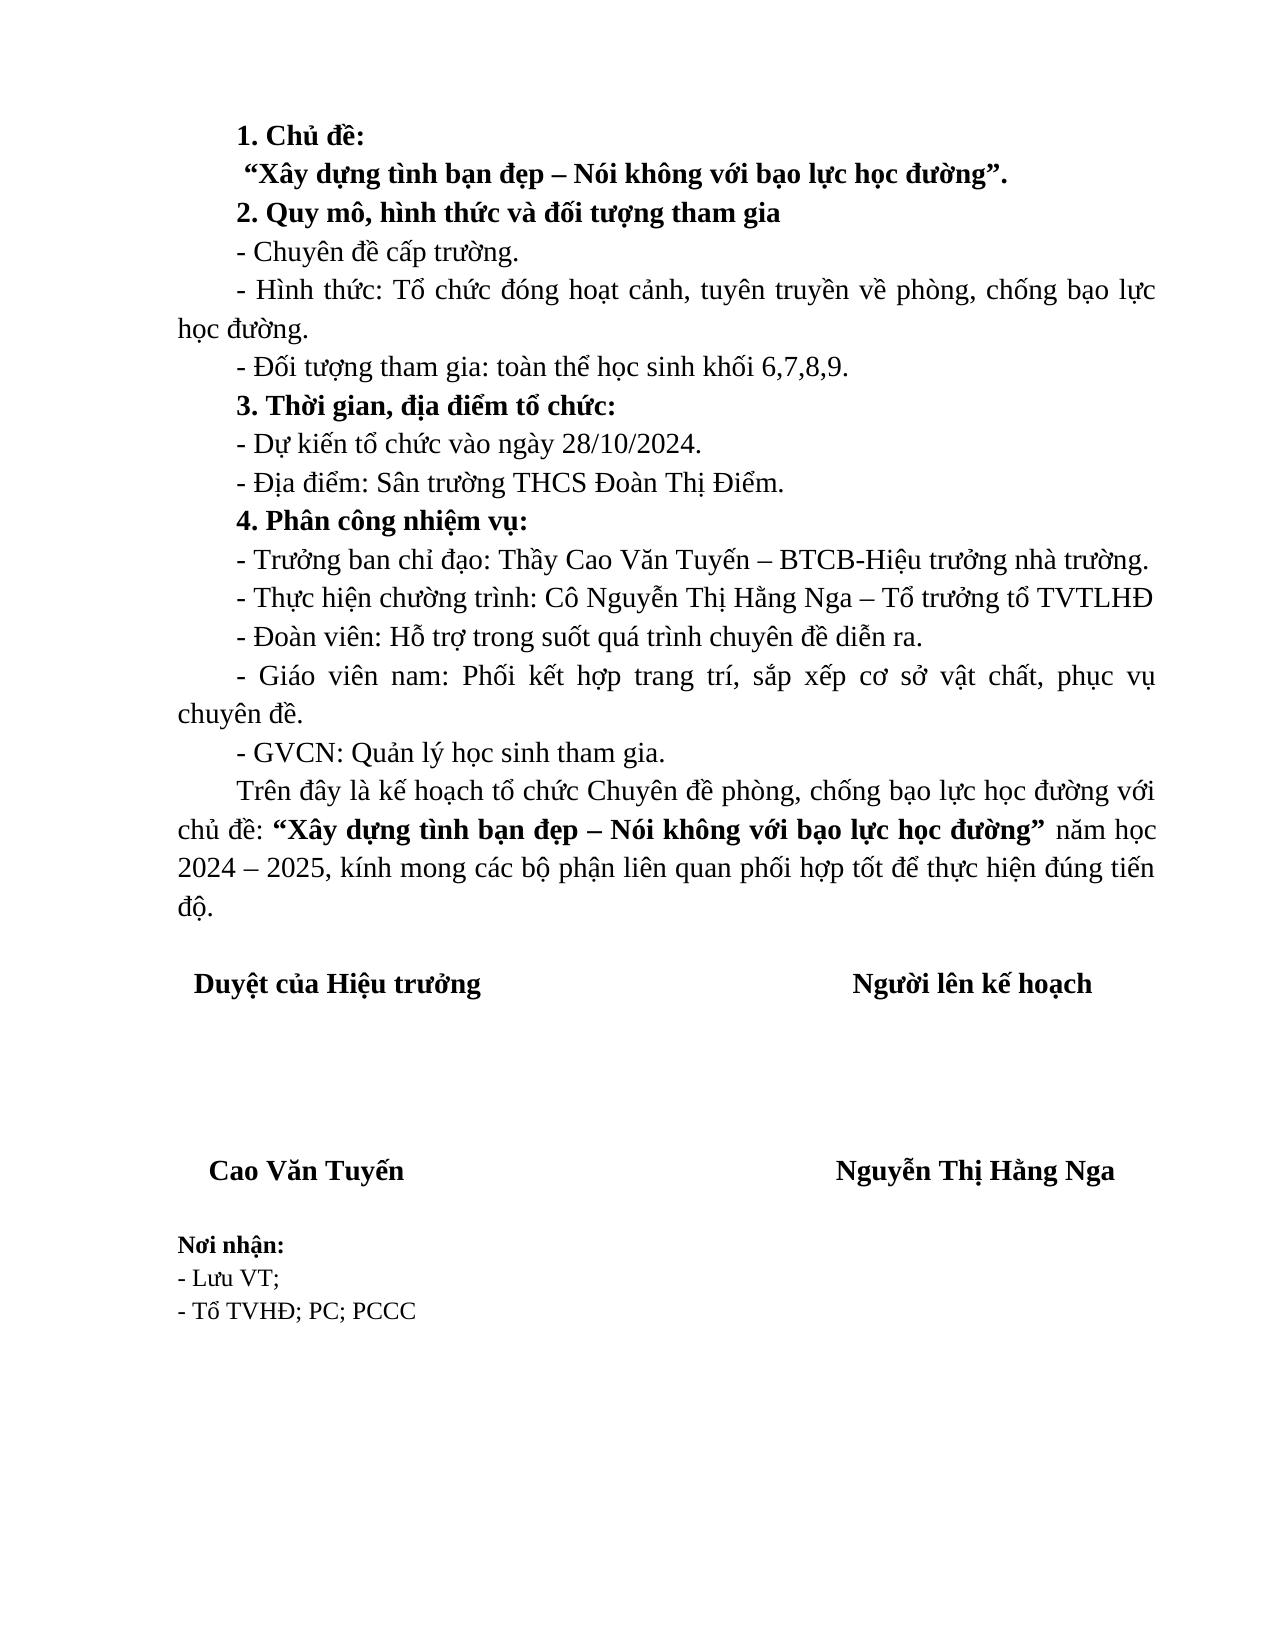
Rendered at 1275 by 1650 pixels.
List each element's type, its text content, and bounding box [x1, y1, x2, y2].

text - Thực hiện chường trình: Cô Nguyễn Thị Hằng Nga – Tổ trưởng tổ TVTLHĐ [177, 581, 1157, 614]
text - Tổ TVHĐ; PC; PCCC [177, 1296, 1157, 1325]
text Cao Văn Tuyến Nguyễn Thị Hằng Nga [177, 1153, 1157, 1187]
text - Đoàn viên: Hỗ trợ trong suốt quá trình chuyên đề diễn ra. [177, 619, 1157, 653]
text “Xây dựng tình bạn đẹp – Nói không với bạo lực học đường”. [177, 157, 1157, 190]
text - Trưởng ban chỉ đạo: Thầy Cao Văn Tuyến – BTCB-Hiệu trưởng nhà trường. [177, 542, 1157, 576]
text Duyệt của Hiệu trưởng Người lên kế hoạch [177, 966, 1157, 999]
text - Dự kiến tổ chức vào ngày 28/10/2024. [177, 426, 1157, 460]
text 1. Chủ đề: [177, 118, 1157, 152]
text - Lưu VT; [177, 1263, 1157, 1292]
text 3. Thời gian, địa điểm tổ chức: [177, 388, 1157, 421]
text Trên đây là kế hoạch tổ chức Chuyên đề phòng, chống bạo lực học đường với chủ đề: “Xây dựng tình bạn đẹp – Nói không với bạo lực học đường” năm học 2024 – 2025, kính mong các bộ phận liên quan phối hợp tốt để thực hiện đúng tiến độ. [177, 773, 1157, 922]
text - GVCN: Quản lý học sinh tham gia. [177, 735, 1157, 768]
text - Hình thức: Tổ chức đóng hoạt cảnh, tuyên truyền về phòng, chống bạo lực học đường. [177, 272, 1157, 344]
text Nơi nhận: [177, 1230, 1157, 1259]
text - Địa điểm: Sân trường THCS Đoàn Thị Điểm. [177, 465, 1157, 498]
text - Chuyên đề cấp trường. [177, 234, 1157, 267]
text 4. Phân công nhiệm vụ: [177, 503, 1157, 537]
text - Đối tượng tham gia: toàn thể học sinh khối 6,7,8,9. [177, 349, 1157, 383]
text 2. Quy mô, hình thức và đối tượng tham gia [177, 195, 1157, 229]
text - Giáo viên nam: Phối kết hợp trang trí, sắp xếp cơ sở vật chất, phục vụ chuyên đề. [177, 658, 1157, 730]
